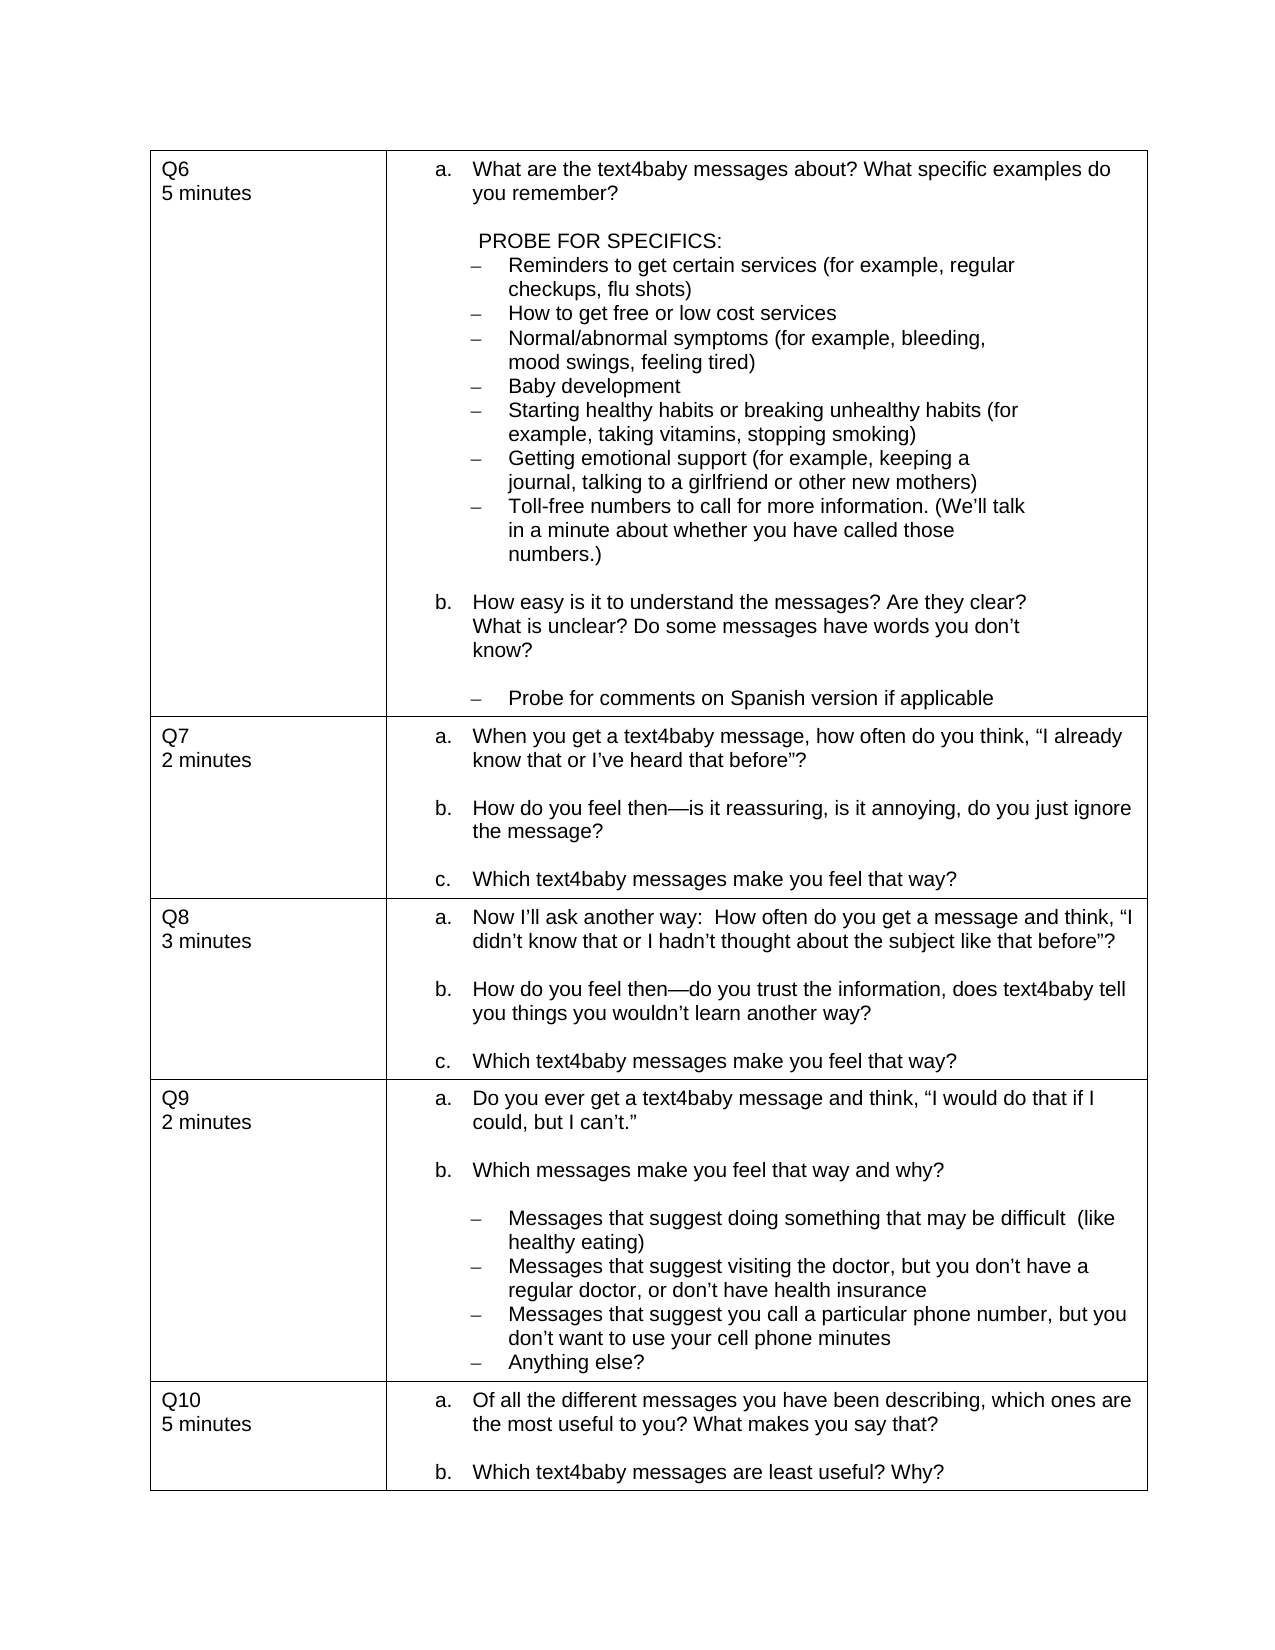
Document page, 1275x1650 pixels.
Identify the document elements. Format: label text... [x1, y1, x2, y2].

table_header What are the text4baby messages about? What specific examples do you remember? PROBE FOR SPECIFICS: Reminders to get certain services (for example, regular checkups, flu shots) How to get free or low cost services Normal/abnormal symptoms (for example, bleeding, mood swings, feeling tired) Baby development Starting healthy habits or breaking unhealthy habits (for example, taking vitamins, stopping smoking) Getting emotional support (for example, keeping a journal, talking to a girlfriend or other new mothers) Toll-free numbers to call for more information. (We’ll talk in a minute about whether you have called those numbers.) How easy is it to understand the messages? Are they clear? What is unclear? Do some messages have words you don’t know? Probe for comments on Spanish version if applicable [387, 151, 1147, 716]
table_cell Do you ever get a text4baby message and think, “I would do that if I could, but I can’t.” Which messages make you feel that way and why? Messages that suggest doing something that may be difficult (like healthy eating) Messages that suggest visiting the doctor, but you don’t have a regular doctor, or don’t have health insurance Messages that suggest you call a particular phone number, but you don’t want to use your cell phone minutes Anything else? [387, 1080, 1147, 1381]
table_header Q6 5 minutes [151, 151, 386, 716]
table_cell Q10 5 minutes [151, 1382, 386, 1490]
table_cell Q9 2 minutes [151, 1080, 386, 1381]
table_cell Of all the different messages you have been describing, which ones are the most useful to you? What makes you say that? Which text4baby messages are least useful? Why? [387, 1382, 1147, 1490]
table_cell When you get a text4baby message, how often do you think, “I already know that or I’ve heard that before”? How do you feel then—is it reassuring, is it annoying, do you just ignore the message? Which text4baby messages make you feel that way? [387, 717, 1147, 897]
table_cell Q7 2 minutes [151, 717, 386, 897]
table_cell Now I’ll ask another way: How often do you get a message and think, “I didn’t know that or I hadn’t thought about the subject like that before”? How do you feel then—do you trust the information, does text4baby tell you things you wouldn’t learn another way? Which text4baby messages make you feel that way? [387, 899, 1147, 1079]
table_cell Q8 3 minutes [151, 899, 386, 1079]
